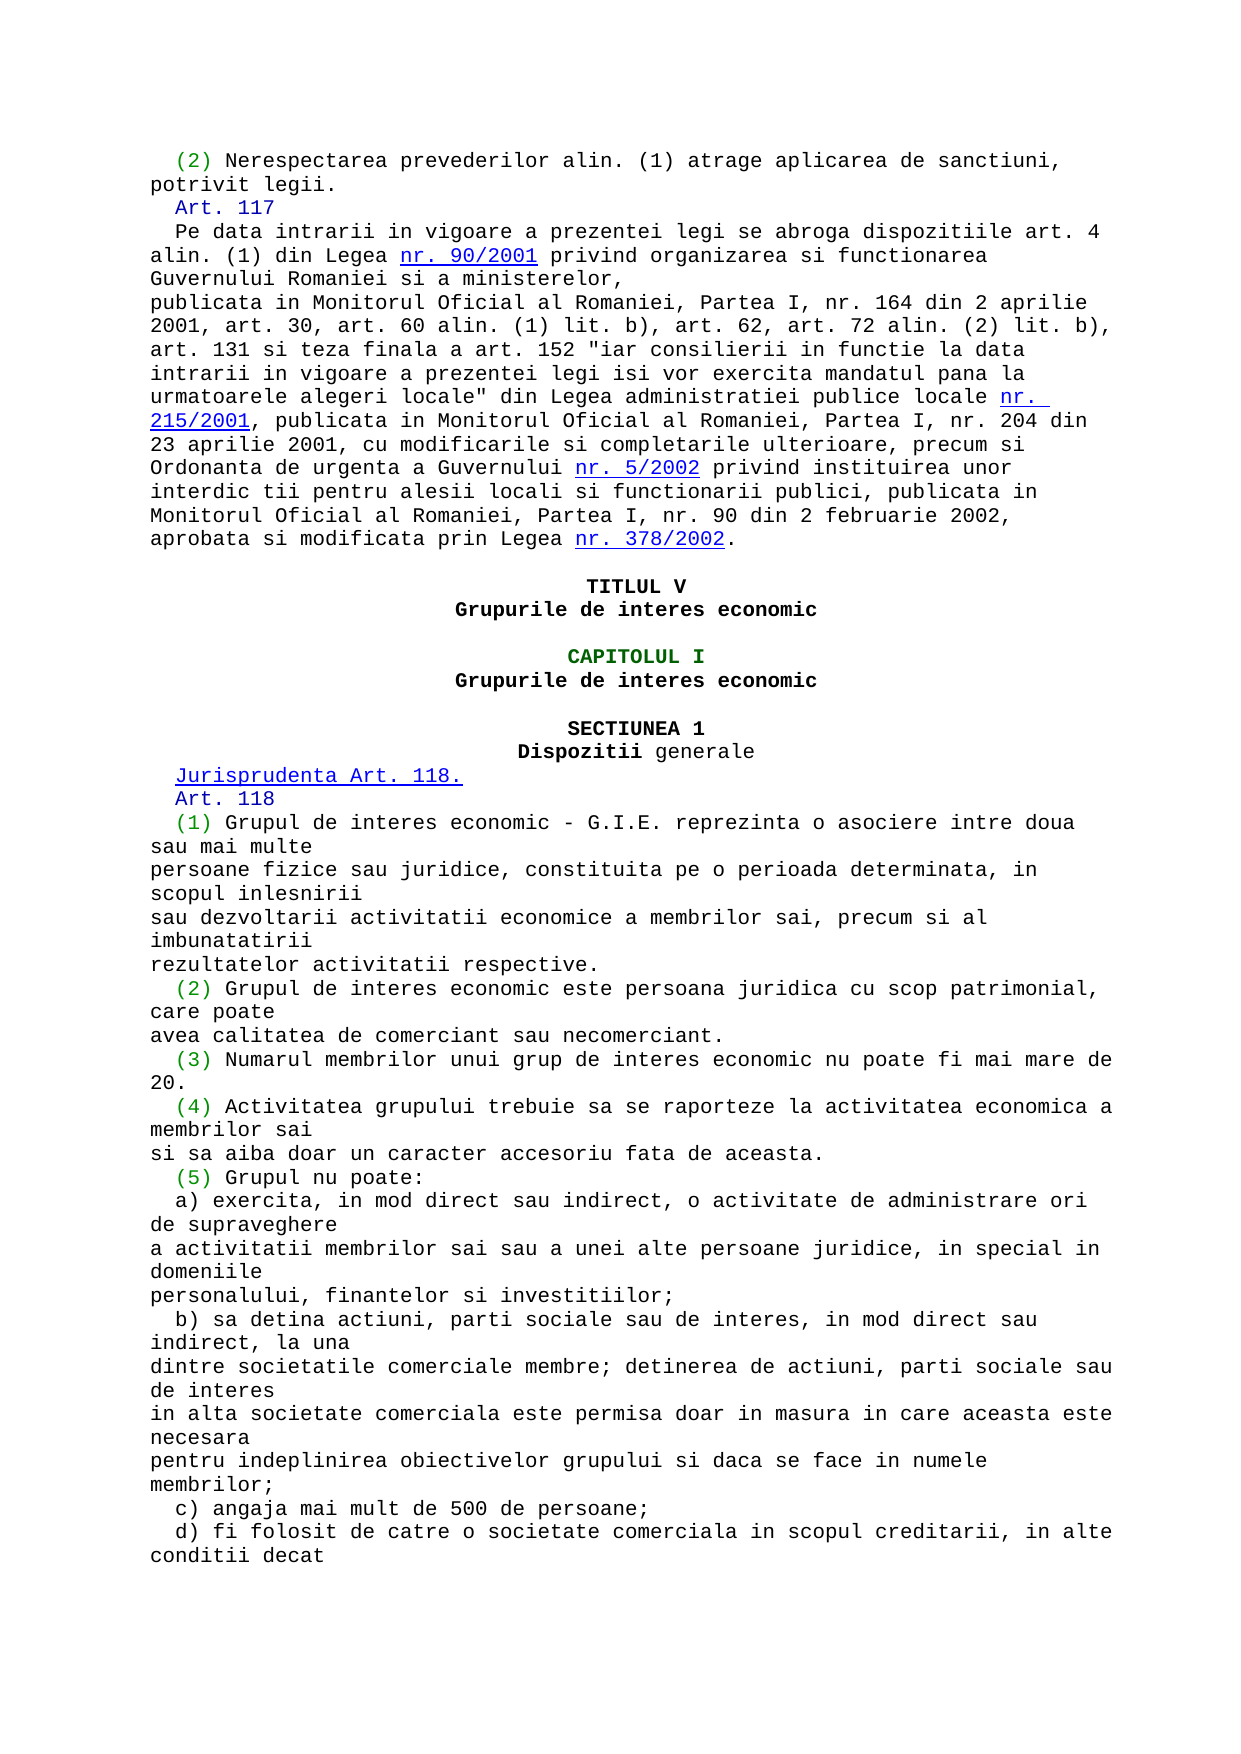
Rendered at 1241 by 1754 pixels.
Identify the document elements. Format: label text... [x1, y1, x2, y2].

text personalului, finantelor si investitiilor; [150, 1285, 1122, 1309]
text TITLUL V [150, 576, 1122, 599]
text publicata in Monitorul Oficial al Romaniei, Partea I, nr. 164 din 2 aprilie 2001, art. 30, art. 60 alin. (1) lit. b), art. 62, art. 72 alin. (2) lit. b), art. 131 si teza finala a art. 152 "iar consilierii in functie la data intrarii in vigoare a prezentei legi isi vor exercita mandatul pana la urmatoarele alegeri locale" din Legea administratiei publice locale nr. 215/2001, publicata in Monitorul Oficial al Romaniei, Partea I, nr. 204 din 23 aprilie 2001, cu modificarile si completarile ulterioare, precum si Ordonanta de urgenta a Guvernului nr. 5/2002 privind instituirea unor interdic tii pentru alesii locali si functionarii publici, publicata in Monitorul Oficial al Romaniei, Partea I, nr. 90 din 2 februarie 2002, aprobata si modificata prin Legea nr. 378/2002. [150, 292, 1122, 552]
text Art. 118 [150, 788, 1122, 812]
text b) sa detina actiuni, parti sociale sau de interes, in mod direct sau indirect, la una [150, 1309, 1122, 1356]
text (5) Grupul nu poate: [150, 1167, 1122, 1190]
text a) exercita, in mod direct sau indirect, o activitate de administrare ori de supraveghere [150, 1190, 1122, 1238]
text (4) Activitatea grupului trebuie sa se raporteze la activitatea economica a membrilor sai [150, 1096, 1122, 1143]
text (2) Grupul de interes economic este persoana juridica cu scop patrimonial, care poate [150, 978, 1122, 1025]
text in alta societate comerciala este permisa doar in masura in care aceasta este necesara [150, 1403, 1122, 1451]
text Grupurile de interes economic [150, 599, 1122, 623]
text (2) Nerespectarea prevederilor alin. (1) atrage aplicarea de sanctiuni, potrivit legii. [150, 150, 1122, 197]
text pentru indeplinirea obiectivelor grupului si daca se face in numele membrilor; [150, 1451, 1122, 1498]
text rezultatelor activitatii respective. [150, 954, 1122, 978]
text (1) Grupul de interes economic - G.I.E. reprezinta o asociere intre doua sau mai multe [150, 812, 1122, 859]
text (3) Numarul membrilor unui grup de interes economic nu poate fi mai mare de 20. [150, 1048, 1122, 1096]
text Dispozitii generale [150, 741, 1122, 765]
text Pe data intrarii in vigoare a prezentei legi se abroga dispozitiile art. 4 alin. (1) din Legea nr. 90/2001 privind organizarea si functionarea Guvernului Romaniei si a ministerelor, [150, 221, 1122, 292]
text dintre societatile comerciale membre; detinerea de actiuni, parti sociale sau de interes [150, 1356, 1122, 1403]
text c) angaja mai mult de 500 de persoane; [150, 1498, 1122, 1521]
text Grupurile de interes economic [150, 670, 1122, 694]
text Art. 117 [150, 197, 1122, 221]
text sau dezvoltarii activitatii economice a membrilor sai, precum si al imbunatatirii [150, 907, 1122, 954]
text a activitatii membrilor sai sau a unei alte persoane juridice, in special in domeniile [150, 1238, 1122, 1285]
text si sa aiba doar un caracter accesoriu fata de aceasta. [150, 1143, 1122, 1167]
text CAPITOLUL I [150, 647, 1122, 670]
text persoane fizice sau juridice, constituita pe o perioada determinata, in scopul inlesnirii [150, 859, 1122, 907]
text d) fi folosit de catre o societate comerciala in scopul creditarii, in alte conditii decat [150, 1521, 1122, 1569]
text Jurisprudenta Art. 118. [150, 765, 1122, 788]
text SECTIUNEA 1 [150, 717, 1122, 741]
text avea calitatea de comerciant sau necomerciant. [150, 1025, 1122, 1048]
